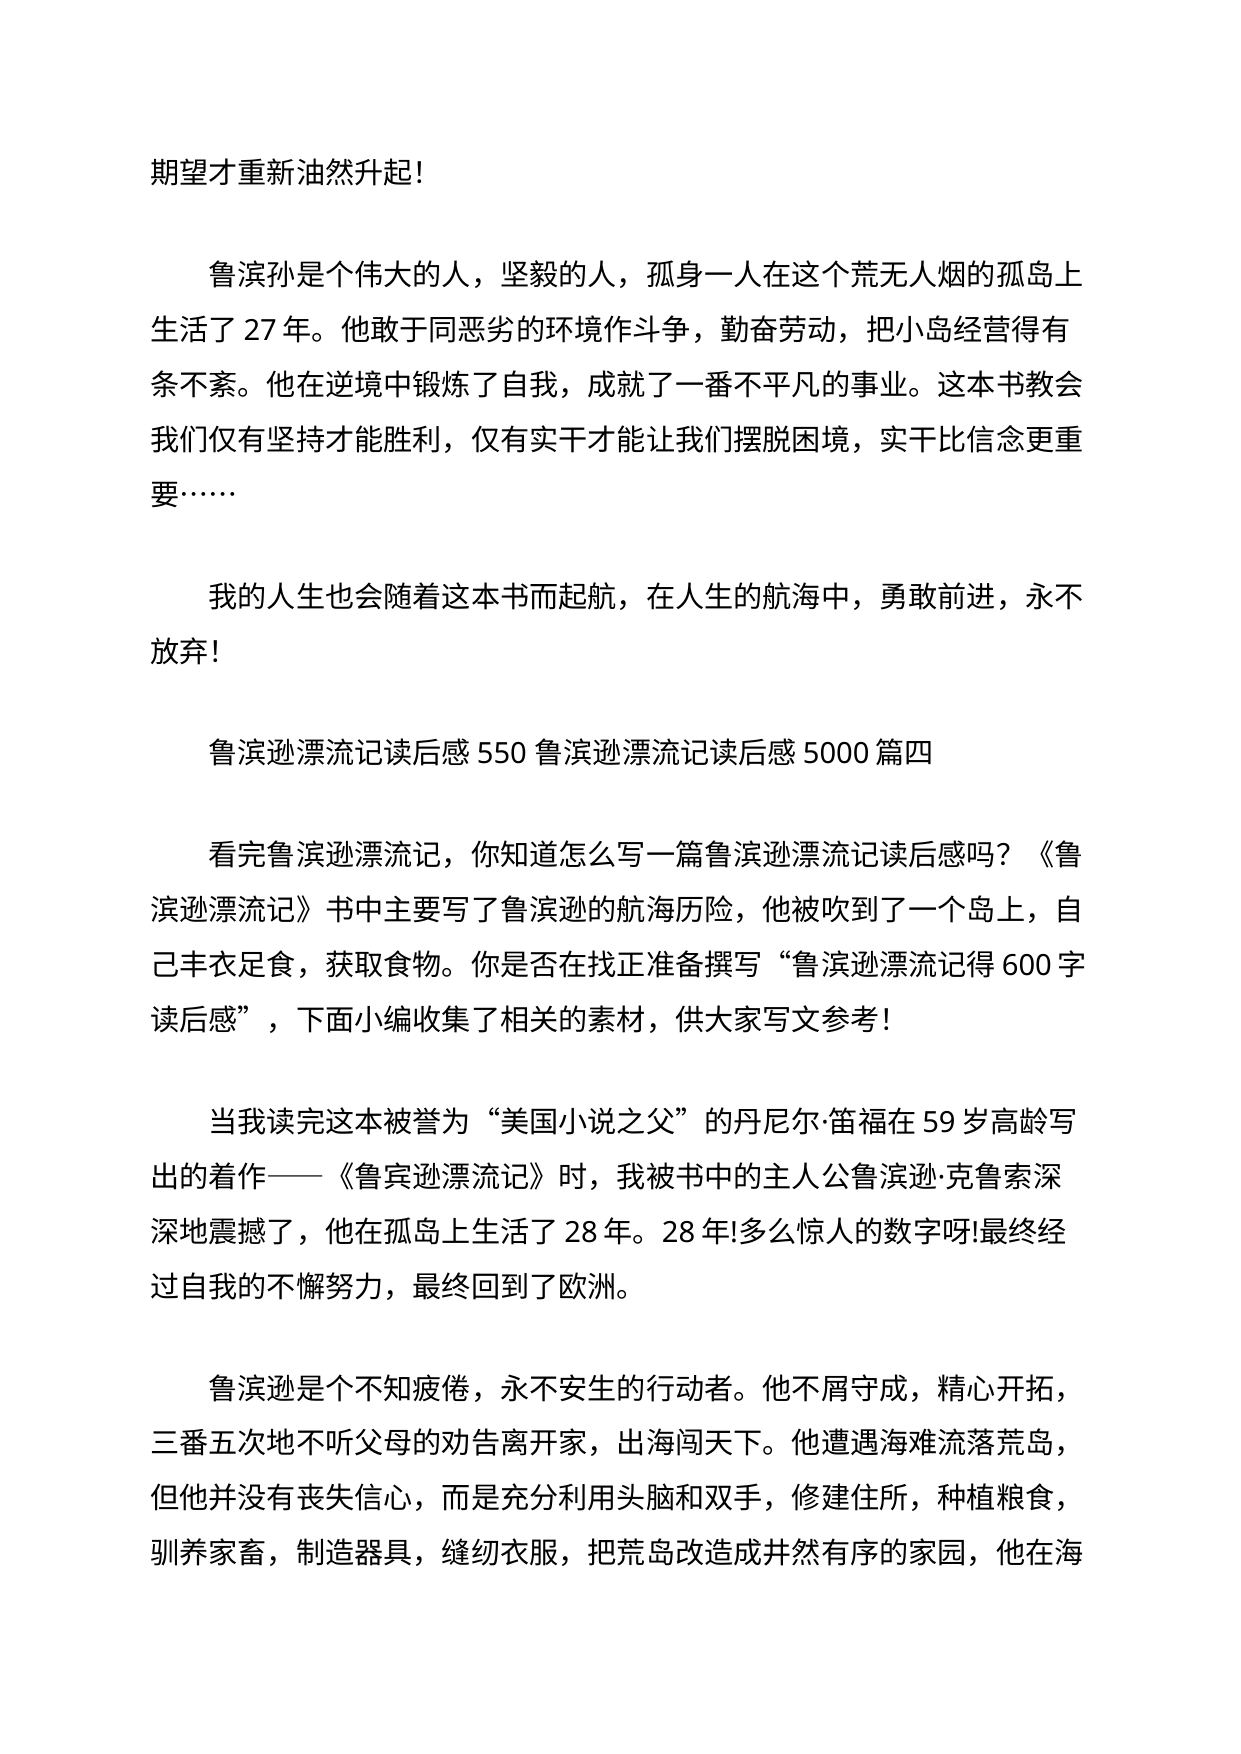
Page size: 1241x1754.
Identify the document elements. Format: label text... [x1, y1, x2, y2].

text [150, 150, 1090, 192]
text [150, 1365, 1090, 1572]
text 鲁滨孙是个伟大的人，坚毅的人，孤身一人在这个荒无人烟的孤岛上生活了27年。他敢于同恶劣的环境作斗争，勤奋劳动，把小岛经营得有条不紊。他在逆境中锻炼了自我，成就了一番不平凡的事业。这本书教会我们仅有坚持才能胜利，仅有实干才能让我们摆脱困境，实干比信念更重要…… [150, 252, 1090, 514]
text 看完鲁滨逊漂流记，你知道怎么写一篇鲁滨逊漂流记读后感吗？《鲁滨逊漂流记》书中主要写了鲁滨逊的航海历险，他被吹到了一个岛上，自己丰衣足食，获取食物。你是否在找正准备撰写“鲁滨逊漂流记得600字读后感”，下面小编收集了相关的素材，供大家写文参考！ [150, 832, 1090, 1039]
text 当我读完这本被誉为“美国小说之父”的丹尼尔·笛福在59岁高龄写出的着作——《鲁宾逊漂流记》时，我被书中的主人公鲁滨逊·克鲁索深深地震撼了，他在孤岛上生活了28年。28年!多么惊人的数字呀!最终经过自我的不懈努力，最终回到了欧洲。 [150, 1098, 1090, 1306]
text 我的人生也会随着这本书而起航，在人生的航海中，勇敢前进，永不放弃！ [150, 573, 1090, 670]
text 鲁滨逊漂流记读后感550 鲁滨逊漂流记读后感5000篇四 [150, 730, 1090, 772]
